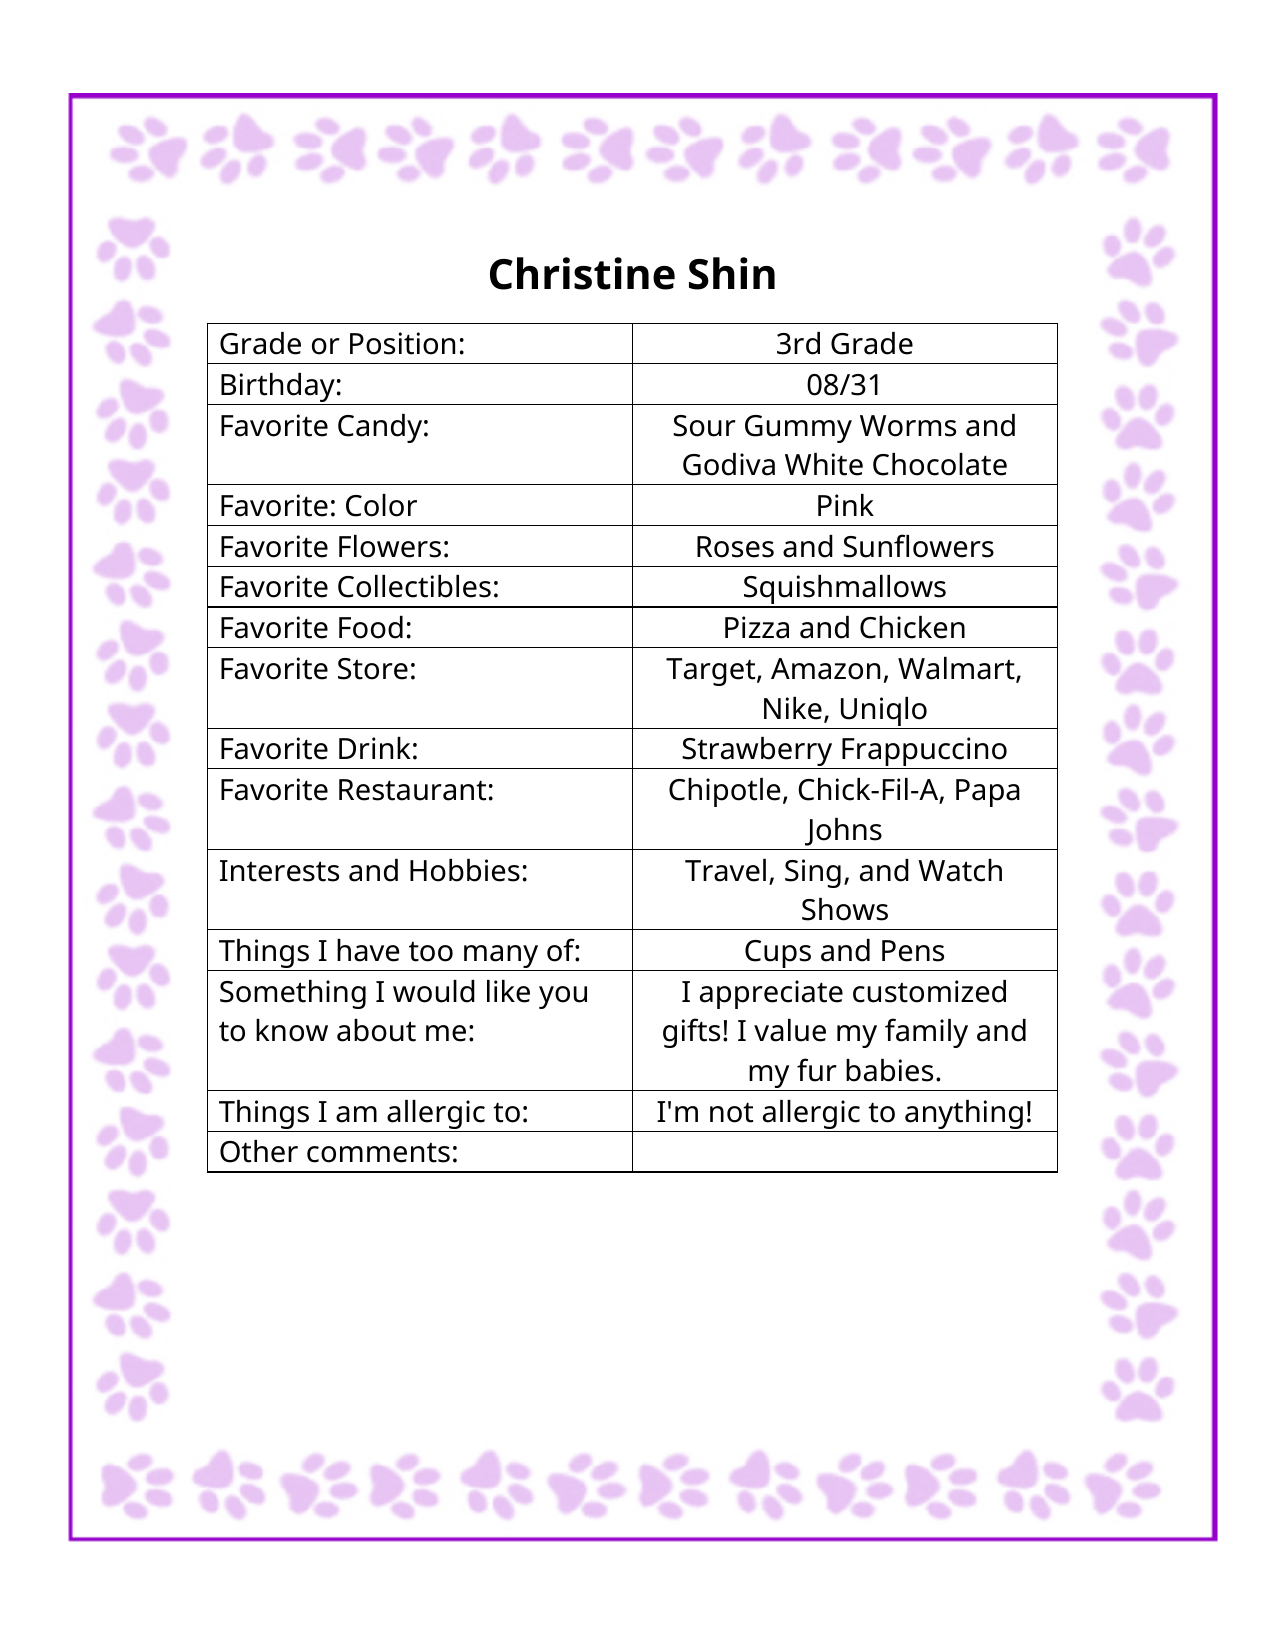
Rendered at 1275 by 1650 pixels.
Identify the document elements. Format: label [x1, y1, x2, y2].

picture [67, 93, 1220, 1543]
